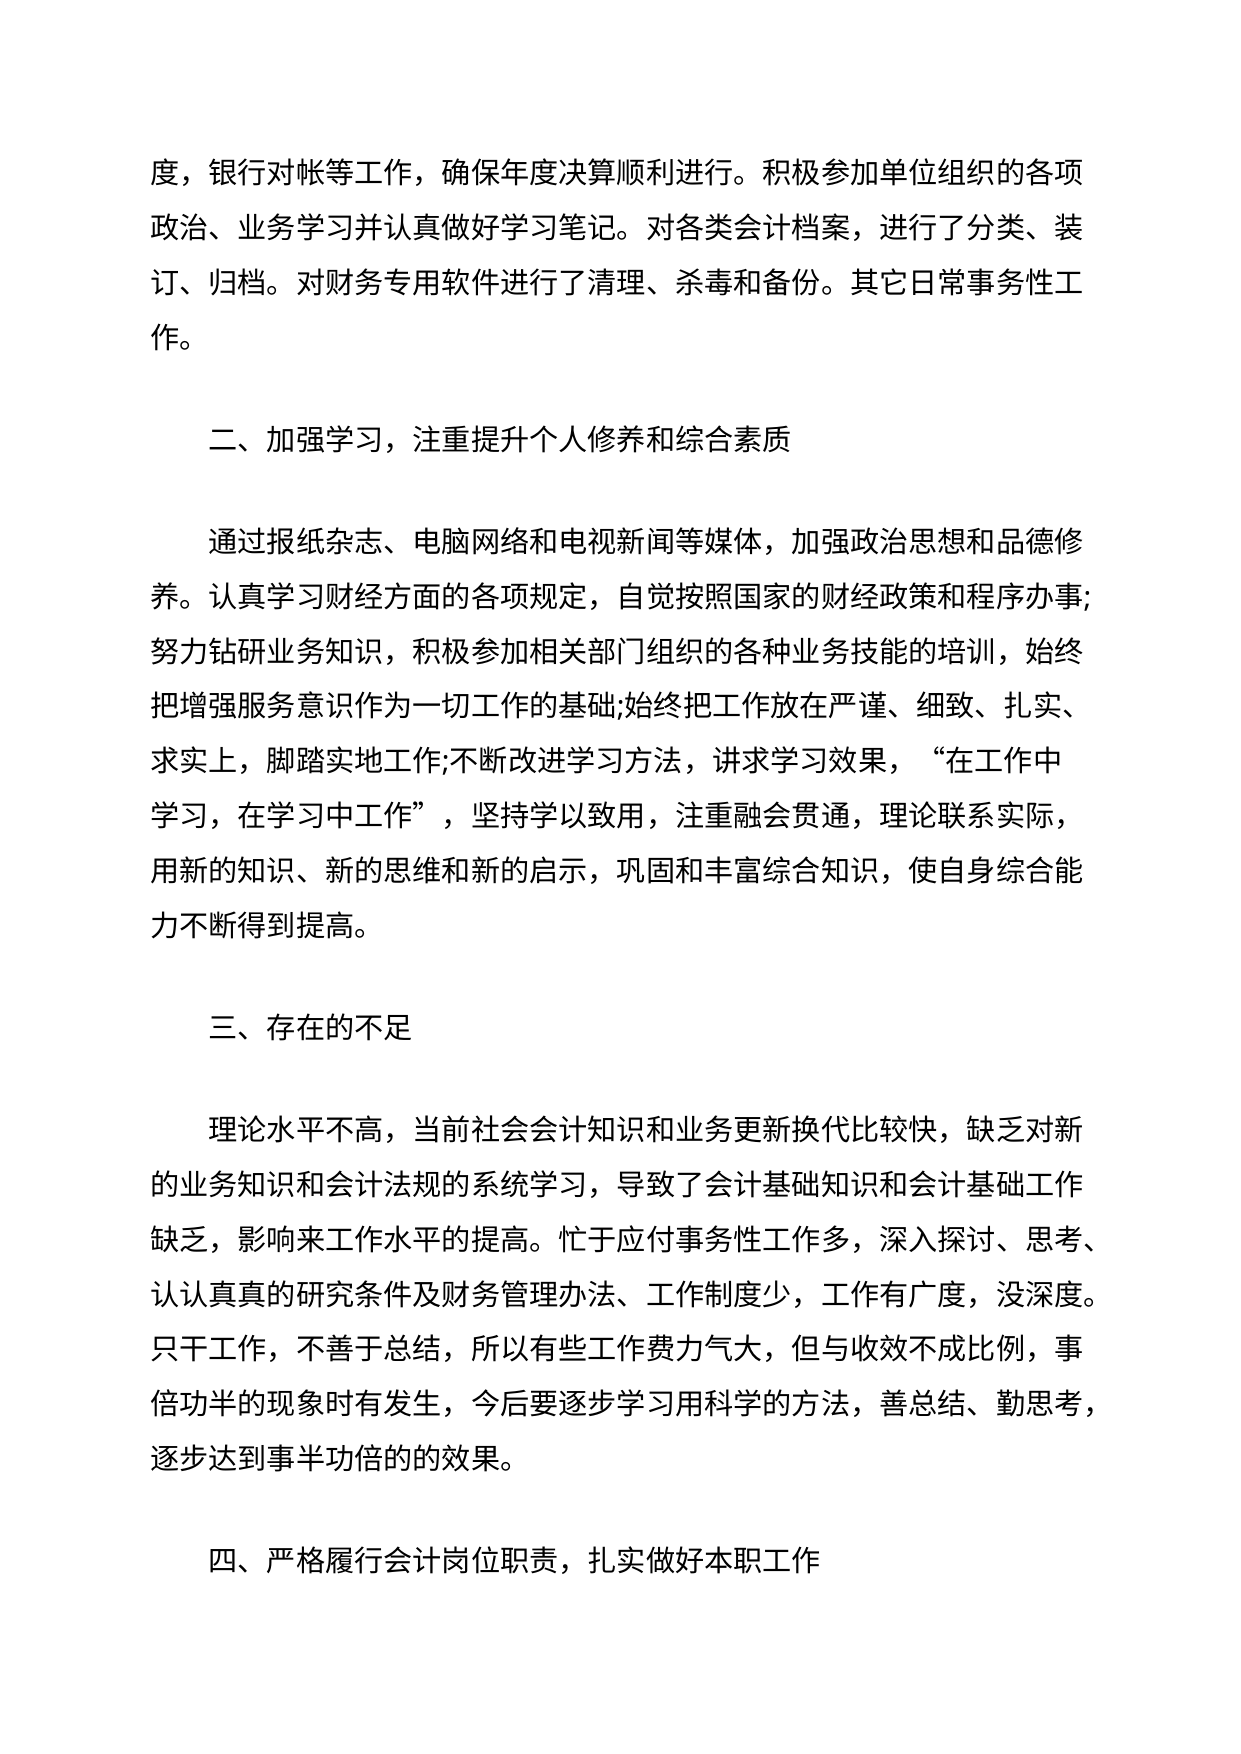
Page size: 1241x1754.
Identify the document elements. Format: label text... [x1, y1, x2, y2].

text 二、加强学习，注重提升个人修养和综合素质 [150, 416, 1090, 459]
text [150, 150, 1090, 357]
text 通过报纸杂志、电脑网络和电视新闻等媒体，加强政治思想和品德修养。认真学习财经方面的各项规定，自觉按照国家的财经政策和程序办事;努力钻研业务知识，积极参加相关部门组织的各种业务技能的培训，始终把增强服务意识作为一切工作的基础;始终把工作放在严谨、细致、扎实、求实上，脚踏实地工作;不断改进学习方法，讲求学习效果，“在工作中学习，在学习中工作”，坚持学以致用，注重融会贯通，理论联系实际，用新的知识、新的思维和新的启示，巩固和丰富综合知识，使自身综合能力不断得到提高。 [150, 518, 1090, 945]
text 四、严格履行会计岗位职责，扎实做好本职工作 [150, 1537, 1090, 1580]
text 理论水平不高，当前社会会计知识和业务更新换代比较快，缺乏对新的业务知识和会计法规的系统学习，导致了会计基础知识和会计基础工作缺乏，影响来工作水平的提高。忙于应付事务性工作多，深入探讨、思考、认认真真的研究条件及财务管理办法、工作制度少，工作有广度，没深度。只干工作，不善于总结，所以有些工作费力气大，但与收效不成比例，事倍功半的现象时有发生，今后要逐步学习用科学的方法，善总结、勤思考，逐步达到事半功倍的的效果。 [150, 1106, 1090, 1478]
text 三、存在的不足 [150, 1004, 1090, 1047]
